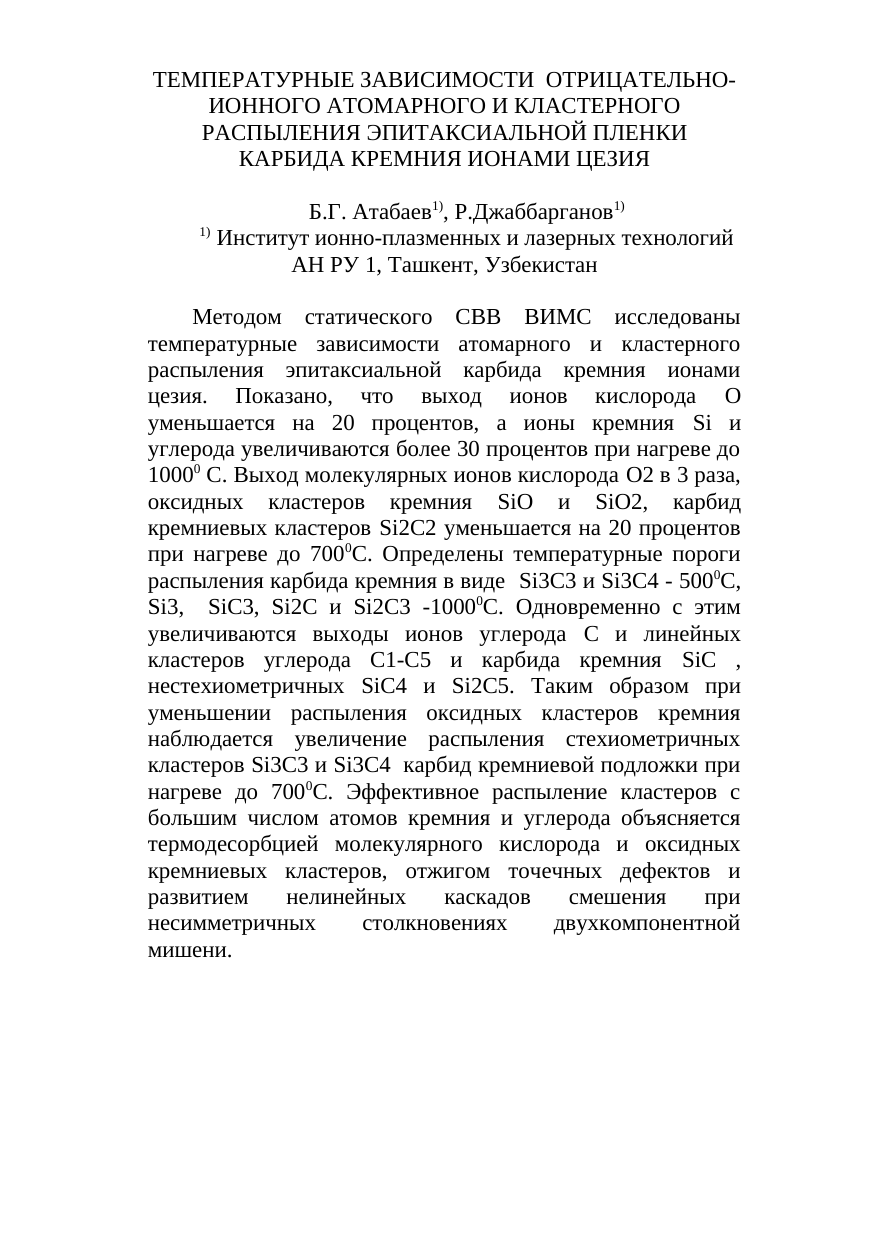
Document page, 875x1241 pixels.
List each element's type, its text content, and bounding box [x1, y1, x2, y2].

text 1) Институт ионно-плазменных и лазерных технологий АН РУ 1, Ташкент, Узбекистан [148, 224, 741, 277]
text Б.Г. Атабаев1), Р.Джаббарганов1) [148, 198, 741, 224]
text Методом статического СВВ ВИМС исследованы температурные зависимости атомарного и кластерного распыления эпитаксиальной карбида кремния ионами цезия. Показано, что выход ионов кислорода O уменьшается на 20 процентов, а ионы кремния Si и углерода увеличиваются более 30 процентов при нагреве до 10000 С. Выход молекулярных ионов кислорода O2 в 3 раза, оксидных кластеров кремния SiO и SiO2, карбид кремниевых кластеров Si2С2 уменьшается на 20 процентов при нагреве до 7000С. Определены температурные пороги распыления карбида кремния в виде Si3С3 и Si3С4 - 5000С, Si3, SiС3, Si2С и Si2С3 -10000С. Одновременно с этим увеличиваются выходы ионов углерода C и линейных кластеров углерода С1-С5 и карбида кремния SiC , нестехиометричных SiС4 и Si2С5. Таким образом при уменьшении распыления оксидных кластеров кремния наблюдается увеличение распыления стехиометричных кластеров Si3С3 и Si3С4 карбид кремниевой подложки при нагреве до 7000С. Эффективное распыление кластеров с большим числом атомов кремния и углерода объясняется термодесорбцией молекулярного кислорода и оксидных кремниевых кластеров, отжигом точечных дефектов и развитием нелинейных каскадов смешения при несимметричных столкновениях двухкомпонентной мишени. [148, 303, 741, 962]
text ТЕМПЕРАТУРНЫЕ ЗАВИСИМОСТИ ОТРИЦАТЕЛЬНО-ИОННОГО АТОМАРНОГО И КЛАСТЕРНОГО РАСПЫЛЕНИЯ ЭПИТАКСИАЛЬНОЙ ПЛЕНКИ КАРБИДА КРЕМНИЯ ИОНАМИ ЦЕЗИЯ [148, 66, 741, 172]
